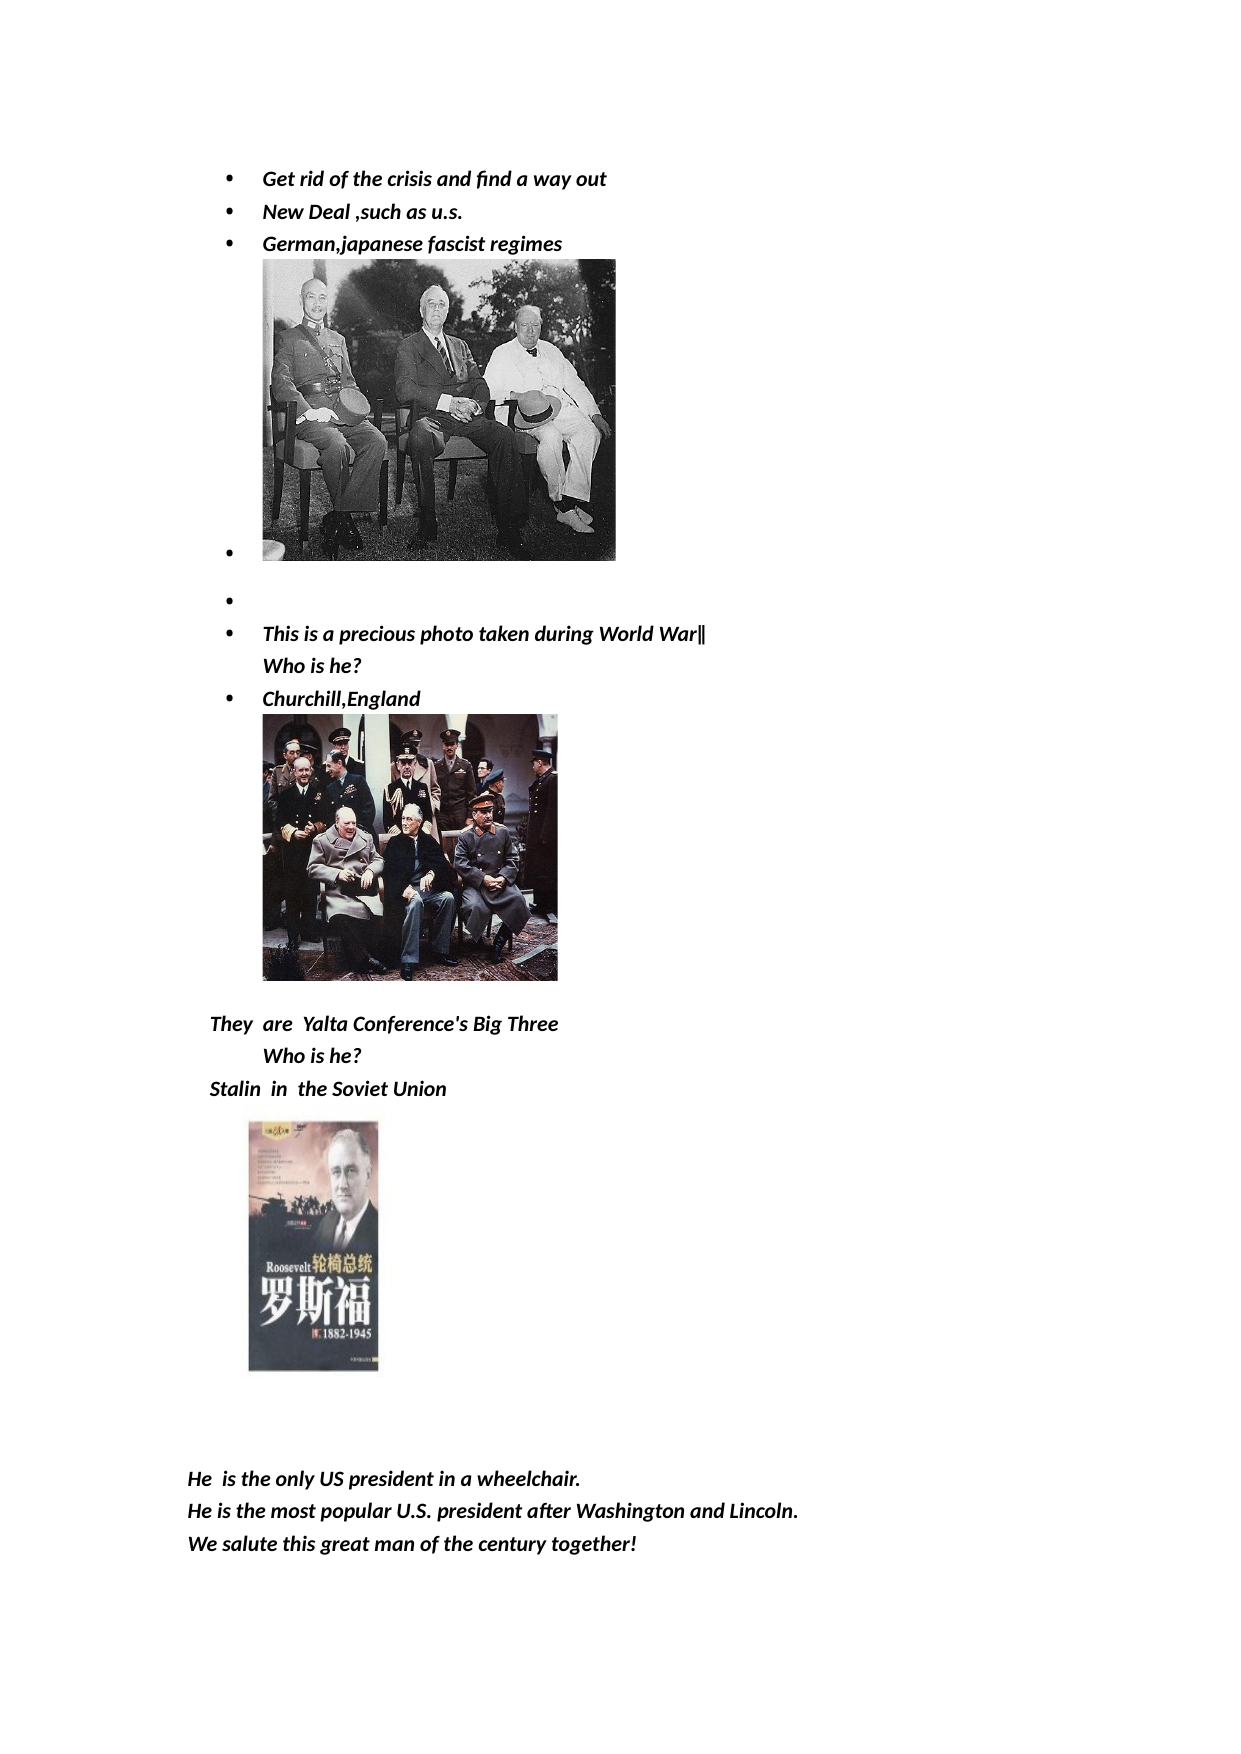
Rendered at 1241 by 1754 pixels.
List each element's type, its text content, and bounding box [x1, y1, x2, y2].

text He is the most popular U.S. president after Washington and Lincoln. [187, 1494, 1053, 1527]
list German,japanese fascist regimes [225, 227, 1053, 259]
picture [209, 1104, 418, 1389]
text They are Yalta Conference's Big Three [187, 1007, 1053, 1039]
list Get rid of the crisis and find a way out [225, 162, 1053, 194]
picture [262, 259, 616, 561]
text Who is he? [262, 649, 1053, 682]
list This is a precious photo taken during World War‖ [225, 617, 1053, 649]
text We salute this great man of the century together! [187, 1527, 1053, 1559]
picture [262, 714, 558, 981]
text Stalin in the Soviet Union [187, 1072, 1053, 1104]
text Who is he? [262, 1039, 1053, 1072]
list New Deal ,such as u.s. [225, 194, 1053, 227]
text He is the only US president in a wheelchair. [187, 1462, 1053, 1494]
list Churchill,England [225, 682, 1053, 714]
